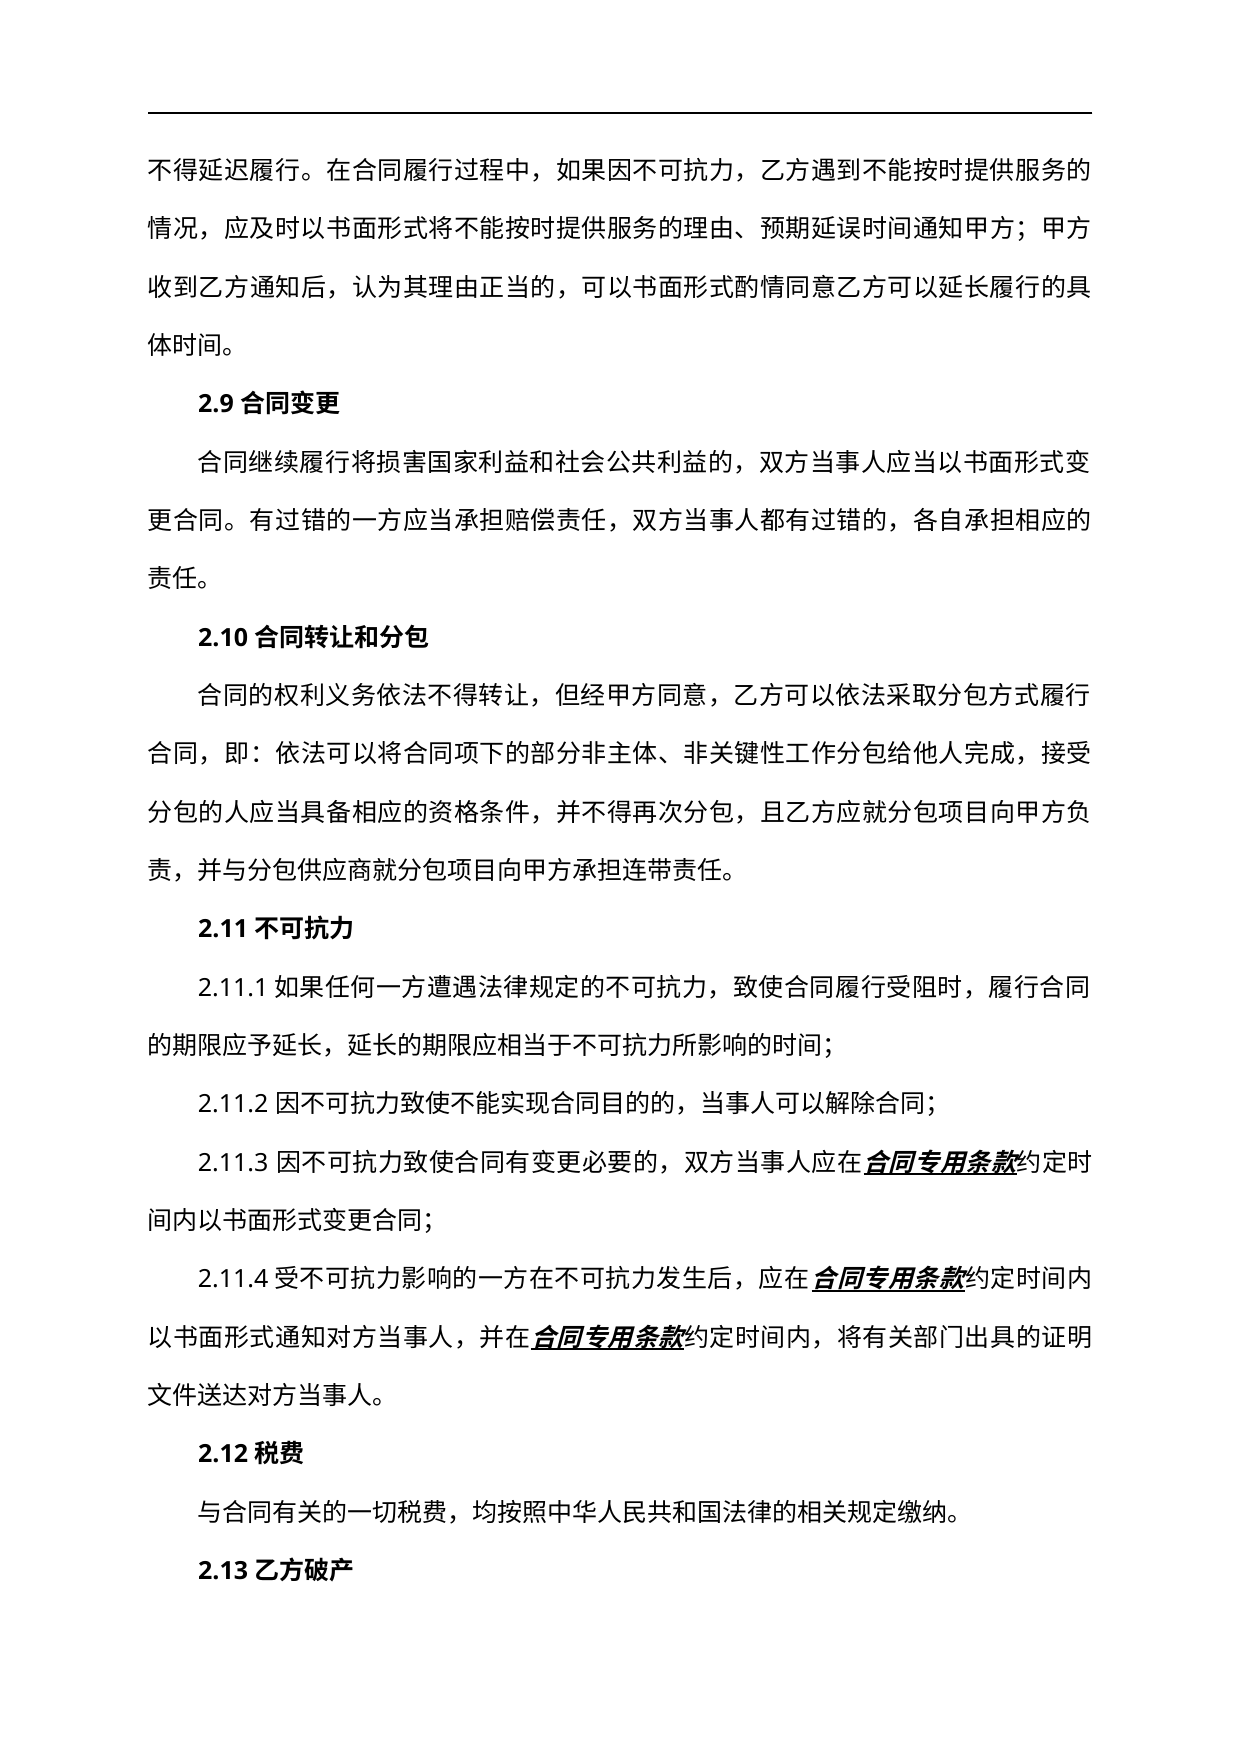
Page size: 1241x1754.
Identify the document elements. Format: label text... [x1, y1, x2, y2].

text 2.11.4受不可抗力影响的一方在不可抗力发生后，应在合同专用条款约定时间内以书面形式通知对方当事人，并在合同专用条款约定时间内，将有关部门出具的证明文件送达对方当事人。 [148, 1241, 1092, 1416]
text 合同继续履行将损害国家利益和社会公共利益的，双方当事人应当以书面形式变更合同。有过错的一方应当承担赔偿责任，双方当事人都有过错的，各自承担相应的责任。 [148, 424, 1092, 599]
text 2.11 不可抗力 [148, 891, 1092, 949]
text 2.12 税费 [148, 1416, 1092, 1474]
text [148, 133, 1092, 366]
text 2.9 合同变更 [148, 366, 1092, 424]
text 2.11.1如果任何一方遭遇法律规定的不可抗力，致使合同履行受阻时，履行合同的期限应予延长，延长的期限应相当于不可抗力所影响的时间； [148, 949, 1092, 1066]
text 合同的权利义务依法不得转让，但经甲方同意，乙方可以依法采取分包方式履行合同，即：依法可以将合同项下的部分非主体、非关键性工作分包给他人完成，接受分包的人应当具备相应的资格条件，并不得再次分包，且乙方应就分包项目向甲方负责，并与分包供应商就分包项目向甲方承担连带责任。 [148, 658, 1092, 891]
text 2.11.3 因不可抗力致使合同有变更必要的，双方当事人应在合同专用条款约定时间内以书面形式变更合同； [148, 1124, 1092, 1241]
text 2.11.2 因不可抗力致使不能实现合同目的的，当事人可以解除合同； [148, 1066, 1092, 1124]
text 2.10 合同转让和分包 [148, 599, 1092, 658]
text 与合同有关的一切税费，均按照中华人民共和国法律的相关规定缴纳。 [148, 1474, 1092, 1533]
text 2.13 乙方破产 [148, 1533, 1092, 1591]
